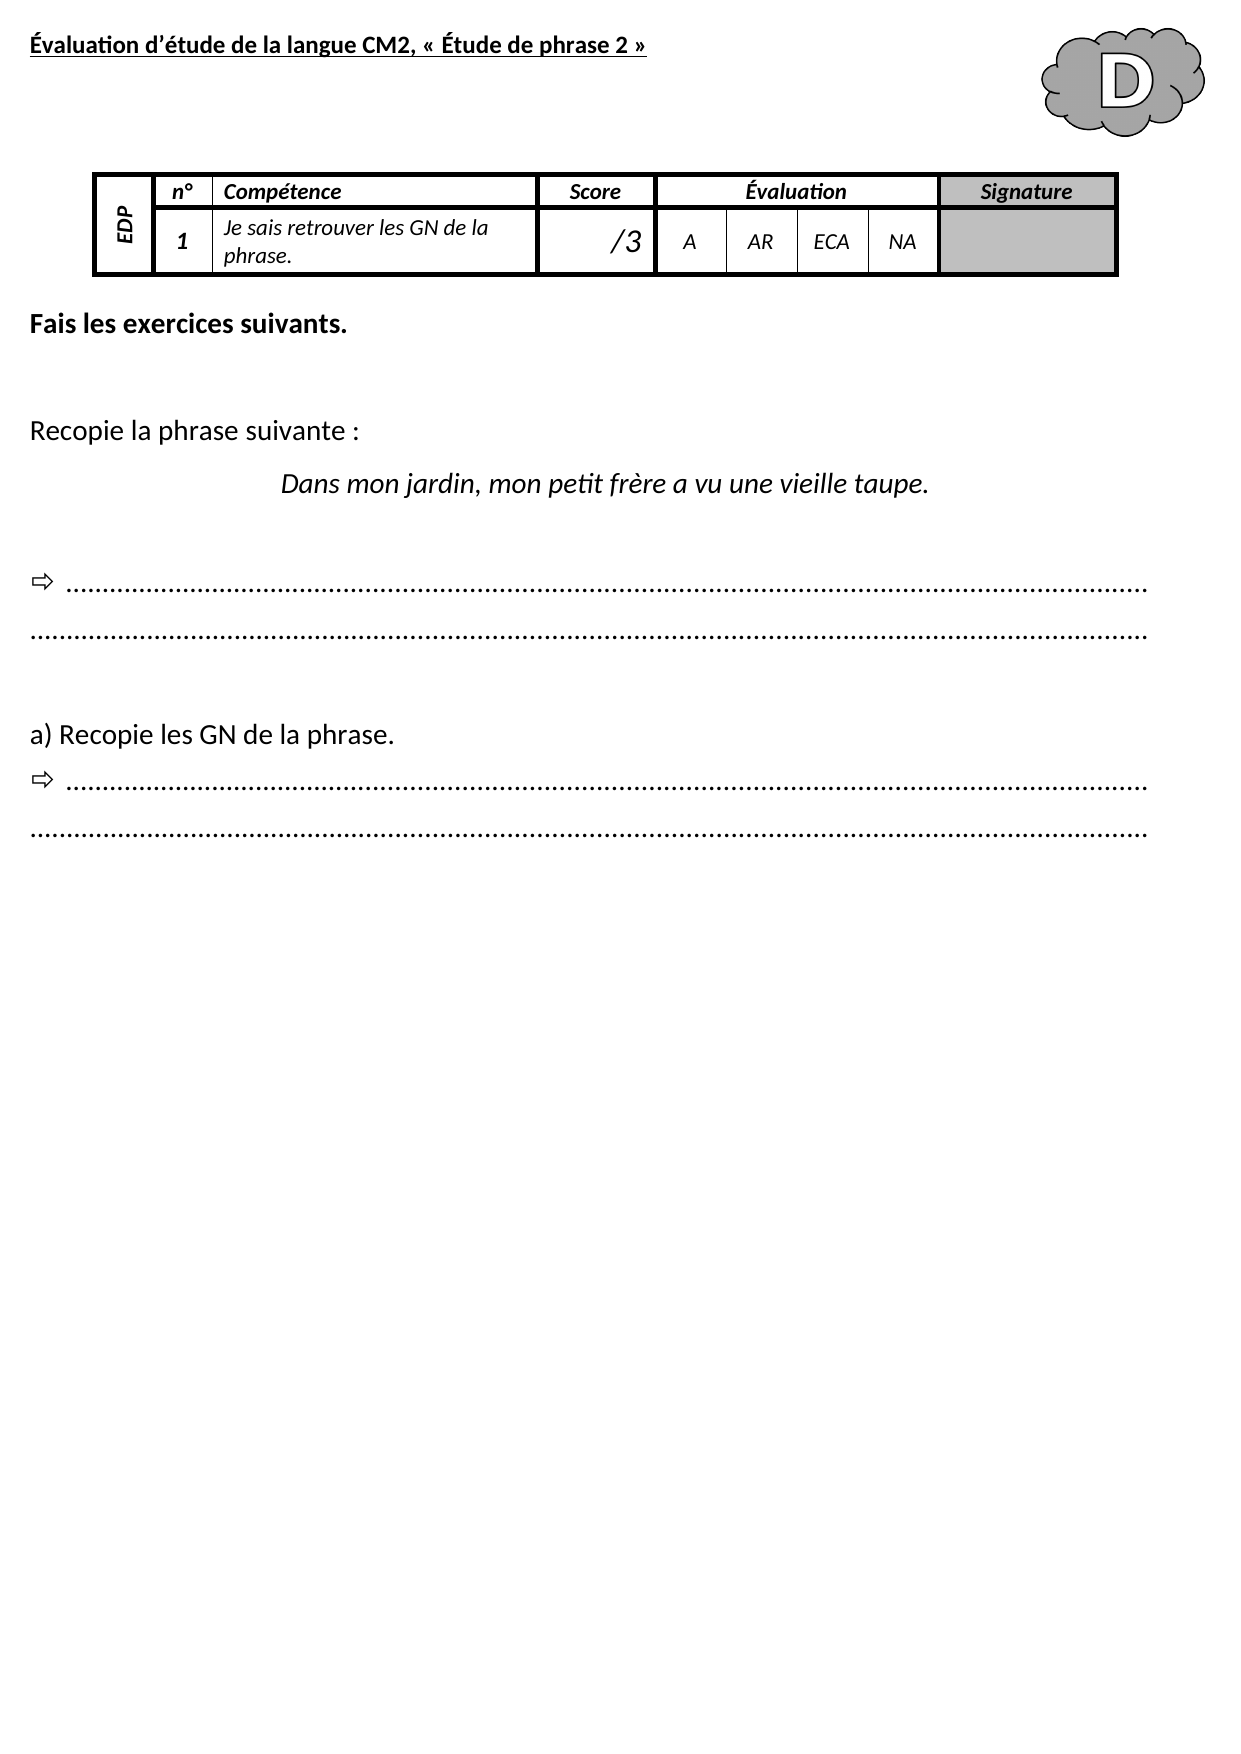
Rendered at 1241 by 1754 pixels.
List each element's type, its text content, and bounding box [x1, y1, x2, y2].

table_cell Je sais retrouver les GN de la phrase. [213, 210, 535, 272]
table_header Évaluation [658, 177, 937, 205]
picture [1035, 23, 1211, 142]
table_cell NA [869, 210, 937, 272]
text Dans mon jardin, mon petit frère a vu une vieille taupe. [29, 465, 1181, 501]
table_header Compétence [213, 177, 535, 205]
table_cell [941, 210, 1114, 272]
text a) Recopie les GN de la phrase. [29, 716, 1181, 752]
table_cell 1 [156, 210, 212, 272]
table_cell A [658, 210, 726, 272]
table_header n° [156, 177, 212, 205]
table_header Score [540, 177, 653, 205]
text Recopie la phrase suivante : [29, 412, 1181, 447]
table_cell /3 [540, 210, 653, 272]
table_cell ECA [798, 210, 868, 272]
table_header Signature [941, 177, 1114, 205]
text Évaluation d’étude de la langue CM2, « Étude de phrase 2 » [29, 29, 1035, 60]
table_header EDP [97, 177, 151, 272]
text Fais les exercices suivants. [29, 305, 1181, 340]
table_cell AR [727, 210, 797, 272]
